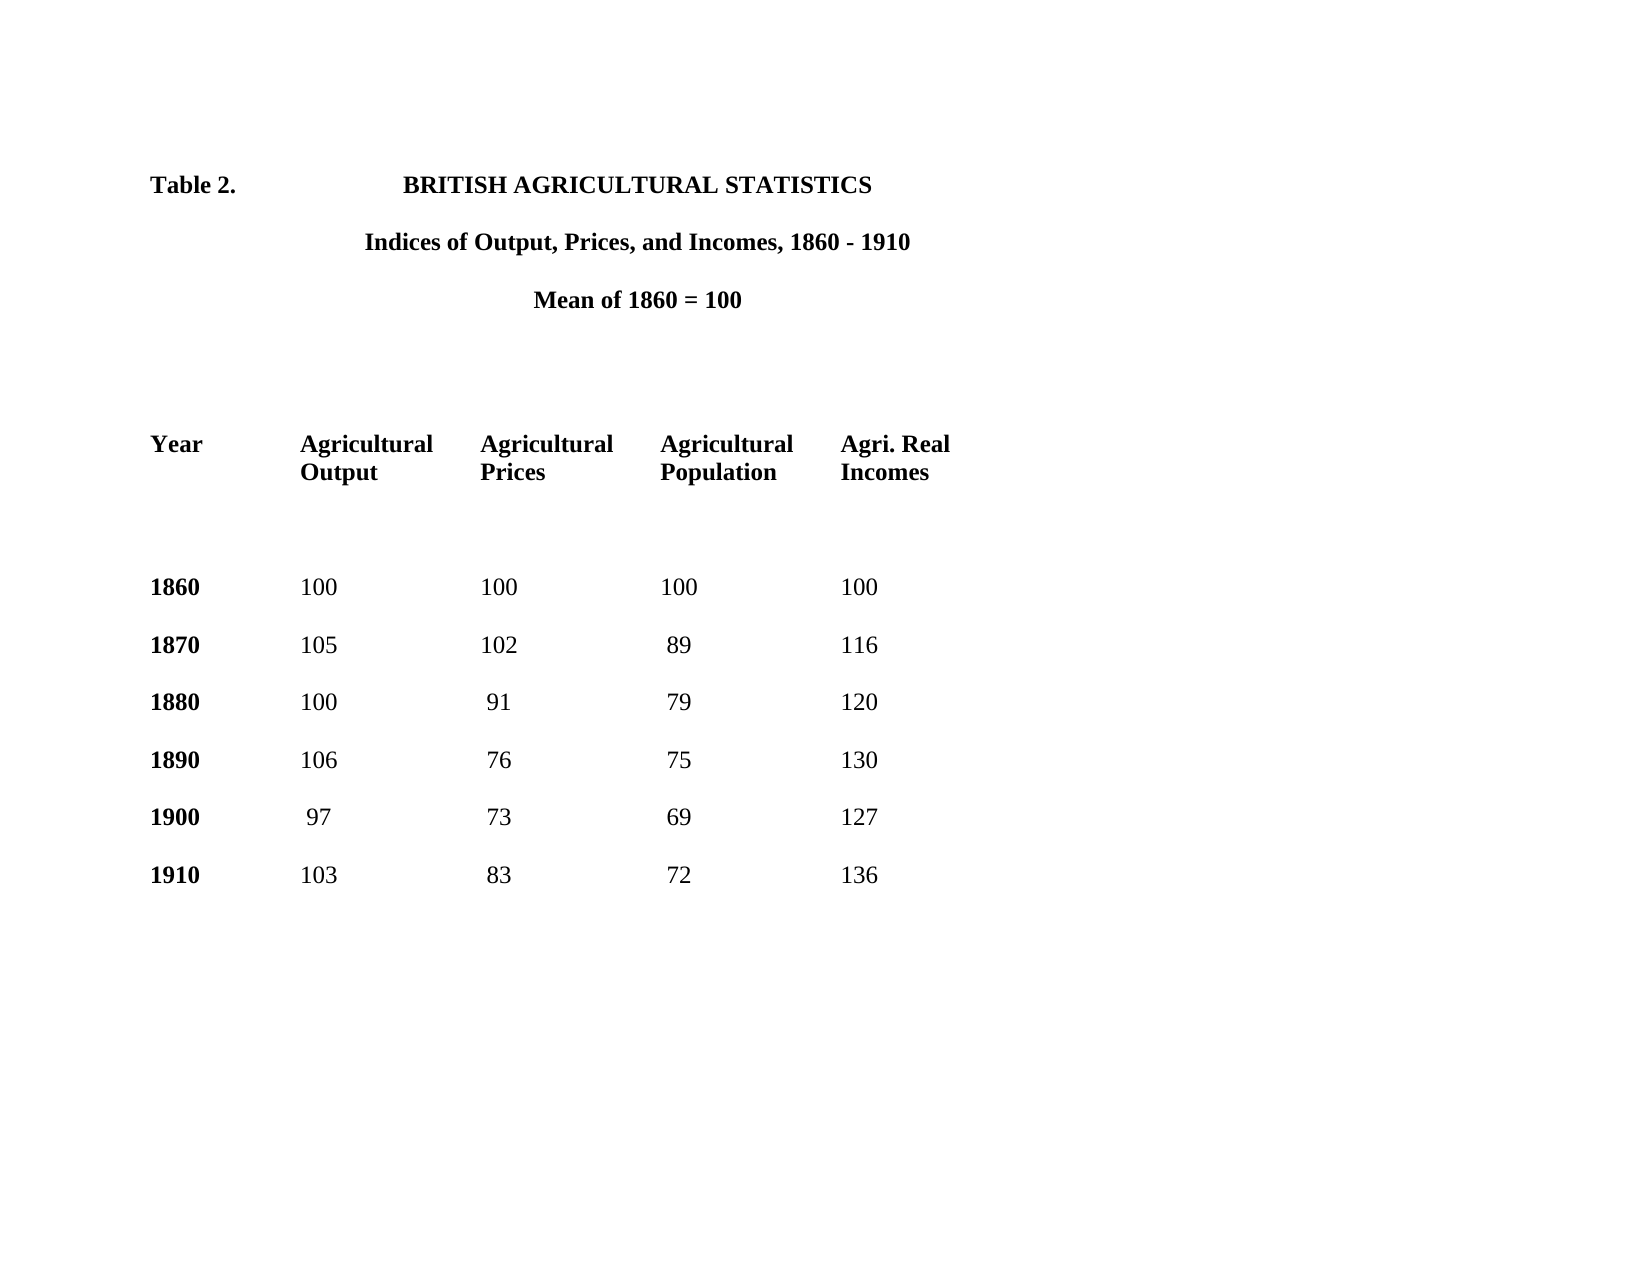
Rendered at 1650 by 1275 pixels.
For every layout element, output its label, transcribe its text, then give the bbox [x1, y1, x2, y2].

text 1900 97 73 69 127 [150, 802, 1500, 831]
text 1910 103 83 72 136 [150, 860, 1500, 889]
text Output Prices Population Incomes [150, 457, 1500, 486]
text 1890 106 76 75 130 [150, 745, 1500, 774]
text 1870 105 102 89 116 [150, 630, 1500, 659]
text Table 2. BRITISH AGRICULTURAL STATISTICS [150, 170, 1500, 199]
text Indices of Output, Prices, and Incomes, 1860 - 1910 [150, 227, 1500, 256]
text 1880 100 91 79 120 [150, 687, 1500, 716]
text Mean of 1860 = 100 [150, 285, 1500, 314]
text 1860 100 100 100 100 [150, 572, 1500, 601]
text Year Agricultural Agricultural Agricultural Agri. Real [150, 429, 1500, 457]
